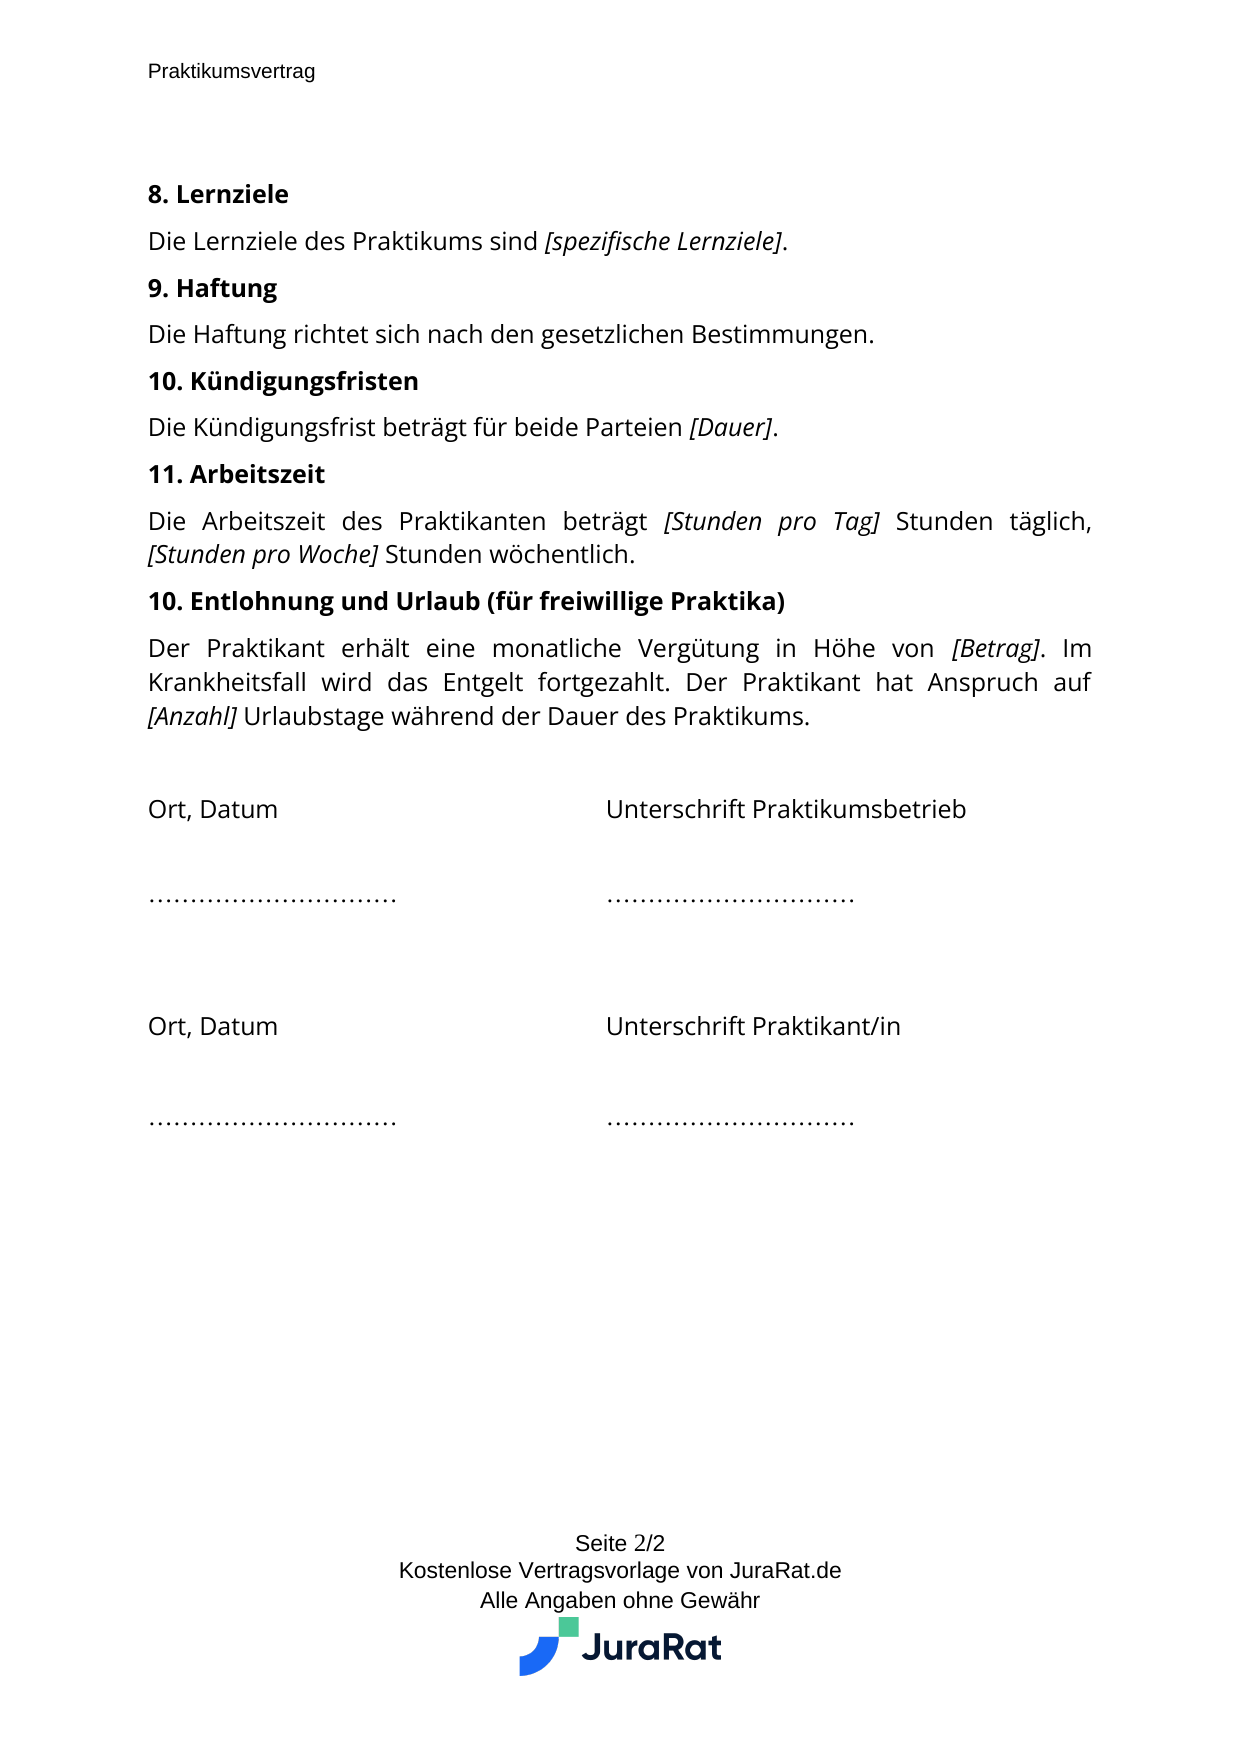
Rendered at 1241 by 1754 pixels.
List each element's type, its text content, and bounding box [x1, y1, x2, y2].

text 10. Entlohnung und Urlaub (für freiwillige Praktika) [148, 584, 1092, 618]
text 8. Lernziele [148, 177, 1092, 211]
text 9. Haftung [148, 270, 1092, 304]
text ………………………… ………………………… [148, 1102, 1092, 1130]
text Die Haftung richtet sich nach den gesetzlichen Bestimmungen. [148, 317, 1092, 351]
picture [519, 1617, 721, 1676]
text Ort, Datum Unterschrift Praktikant/in [148, 1008, 1092, 1042]
text Die Lernziele des Praktikums sind [spezifische Lernziele]. [148, 224, 1092, 258]
text Die Kündigungsfrist beträgt für beide Parteien [Dauer]. [148, 410, 1092, 444]
text ………………………… ………………………… [148, 879, 1092, 908]
text Der Praktikant erhält eine monatliche Vergütung in Höhe von [Betrag]. Im Krankheitsfall wird das Entgelt fortgezahlt. Der Praktikant hat Anspruch auf [Anzahl] Urlaubstage während der Dauer des Praktikums. [148, 630, 1092, 732]
text Ort, Datum Unterschrift Praktikumsbetrieb [148, 792, 1092, 826]
text Die Arbeitszeit des Praktikanten beträgt [Stunden pro Tag] Stunden täglich, [Stunden pro Woche] Stunden wöchentlich. [148, 503, 1092, 571]
text 11. Arbeitszeit [148, 457, 1092, 491]
text 10. Kündigungsfristen [148, 363, 1092, 397]
